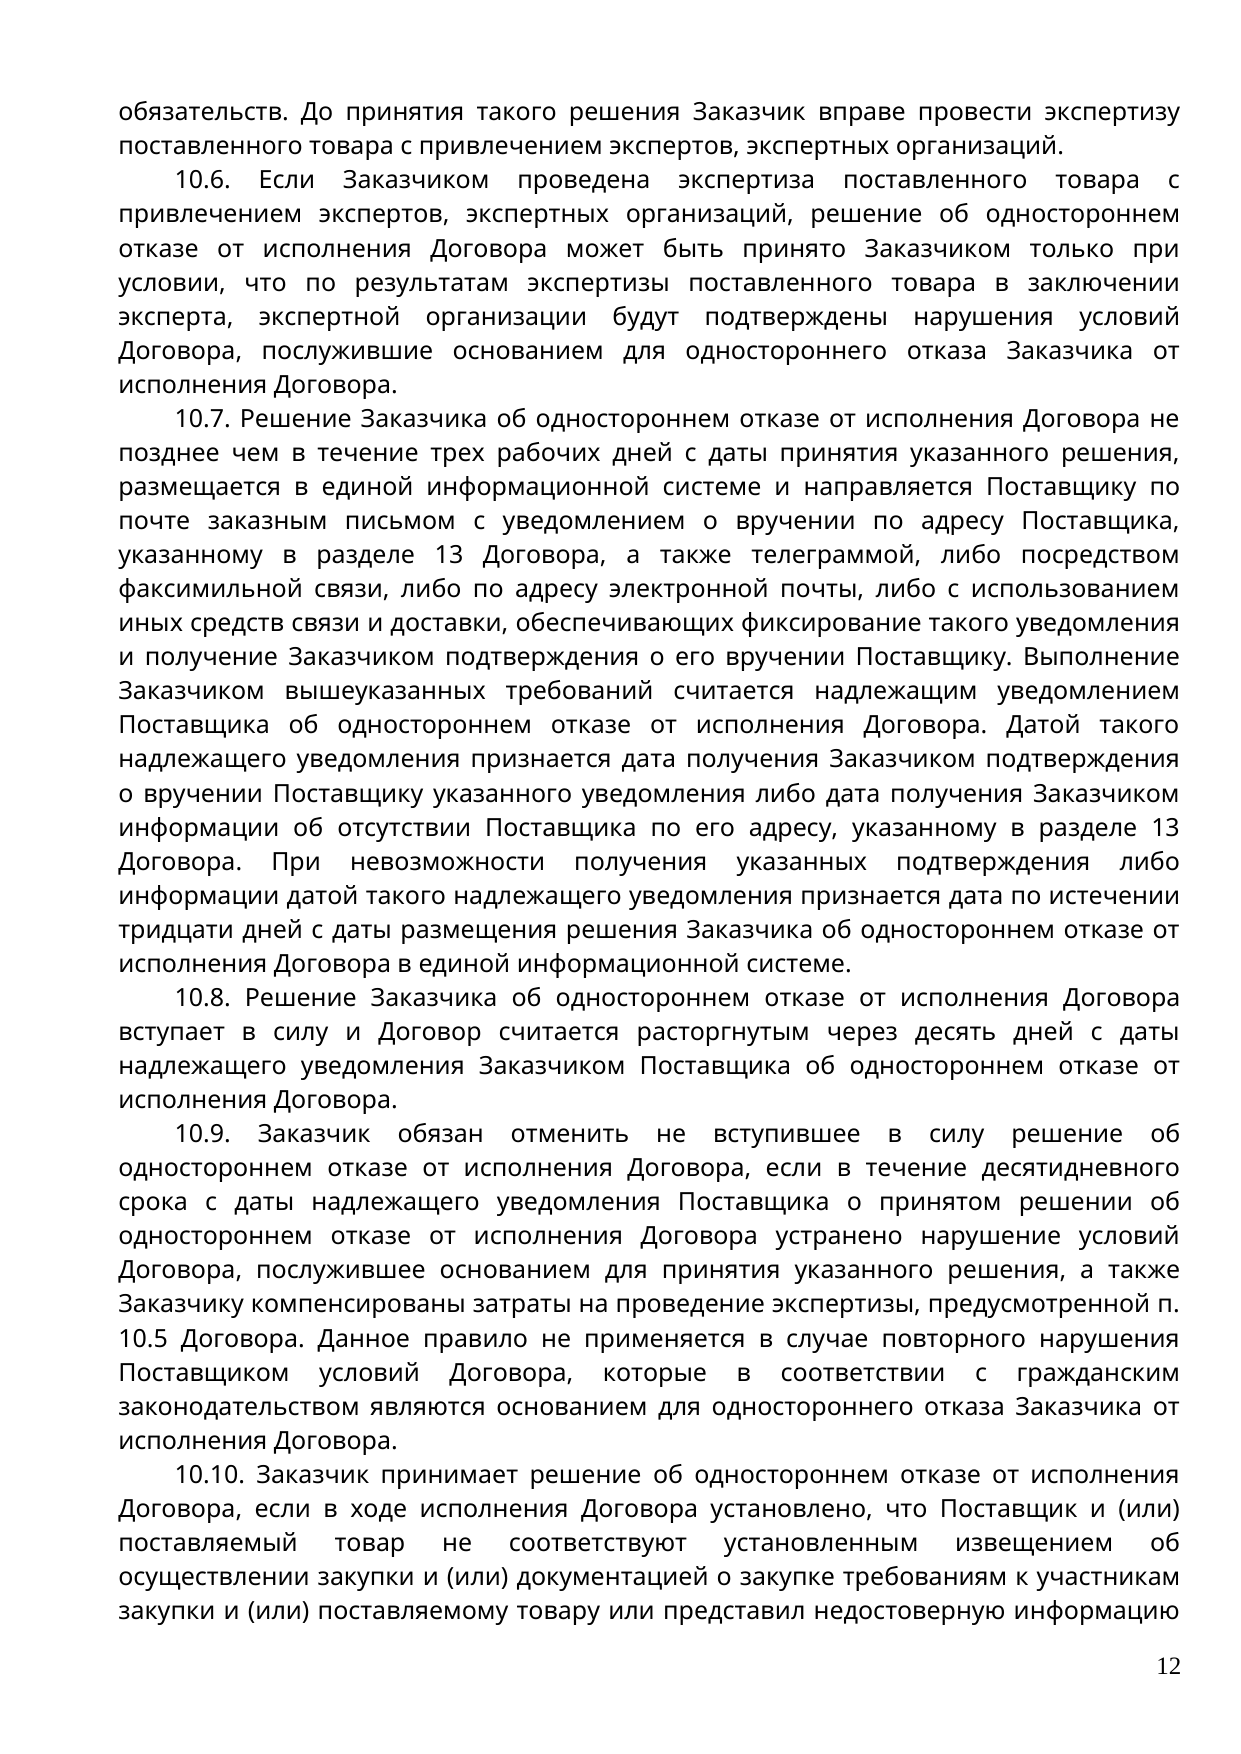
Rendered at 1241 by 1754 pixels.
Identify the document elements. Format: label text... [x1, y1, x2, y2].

text 10.7. Решение Заказчика об одностороннем отказе от исполнения Договора не позднее чем в течение трех рабочих дней с даты принятия указанного решения, размещается в единой информационной системе и направляется Поставщику по почте заказным письмом с уведомлением о вручении по адресу Поставщика, указанному в разделе 13 Договора, а также телеграммой, либо посредством факсимильной связи, либо по адресу электронной почты, либо с использованием иных средств связи и доставки, обеспечивающих фиксирование такого уведомления и получение Заказчиком подтверждения о его вручении Поставщику. Выполнение Заказчиком вышеуказанных требований считается надлежащим уведомлением Поставщика об одностороннем отказе от исполнения Договора. Датой такого надлежащего уведомления признается дата получения Заказчиком подтверждения о вручении Поставщику указанного уведомления либо дата получения Заказчиком информации об отсутствии Поставщика по его адресу, указанному в разделе 13 Договора. При невозможности получения указанных подтверждения либо информации датой такого надлежащего уведомления признается дата по истечении тридцати дней с даты размещения решения Заказчика об одностороннем отказе от исполнения Договора в единой информационной системе. [118, 401, 1181, 979]
text 10.8. Решение Заказчика об одностороннем отказе от исполнения Договора вступает в силу и Договор считается расторгнутым через десять дней с даты надлежащего уведомления Заказчиком Поставщика об одностороннем отказе от исполнения Договора. [118, 979, 1181, 1116]
text 10.6. Если Заказчиком проведена экспертиза поставленного товара с привлечением экспертов, экспертных организаций, решение об одностороннем отказе от исполнения Договора может быть принято Заказчиком только при условии, что по результатам экспертизы поставленного товара в заключении эксперта, экспертной организации будут подтверждены нарушения условий Договора, послужившие основанием для одностороннего отказа Заказчика от исполнения Договора. [118, 162, 1181, 401]
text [118, 1456, 1181, 1627]
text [118, 94, 1181, 162]
text 10.9. Заказчик обязан отменить не вступившее в силу решение об одностороннем отказе от исполнения Договора, если в течение десятидневного срока с даты надлежащего уведомления Поставщика о принятом решении об одностороннем отказе от исполнения Договора устранено нарушение условий Договора, послужившее основанием для принятия указанного решения, а также Заказчику компенсированы затраты на проведение экспертизы, предусмотренной п. 10.5 Договора. Данное правило не применяется в случае повторного нарушения Поставщиком условий Договора, которые в соответствии с гражданским законодательством являются основанием для одностороннего отказа Заказчика от исполнения Договора. [118, 1116, 1181, 1456]
